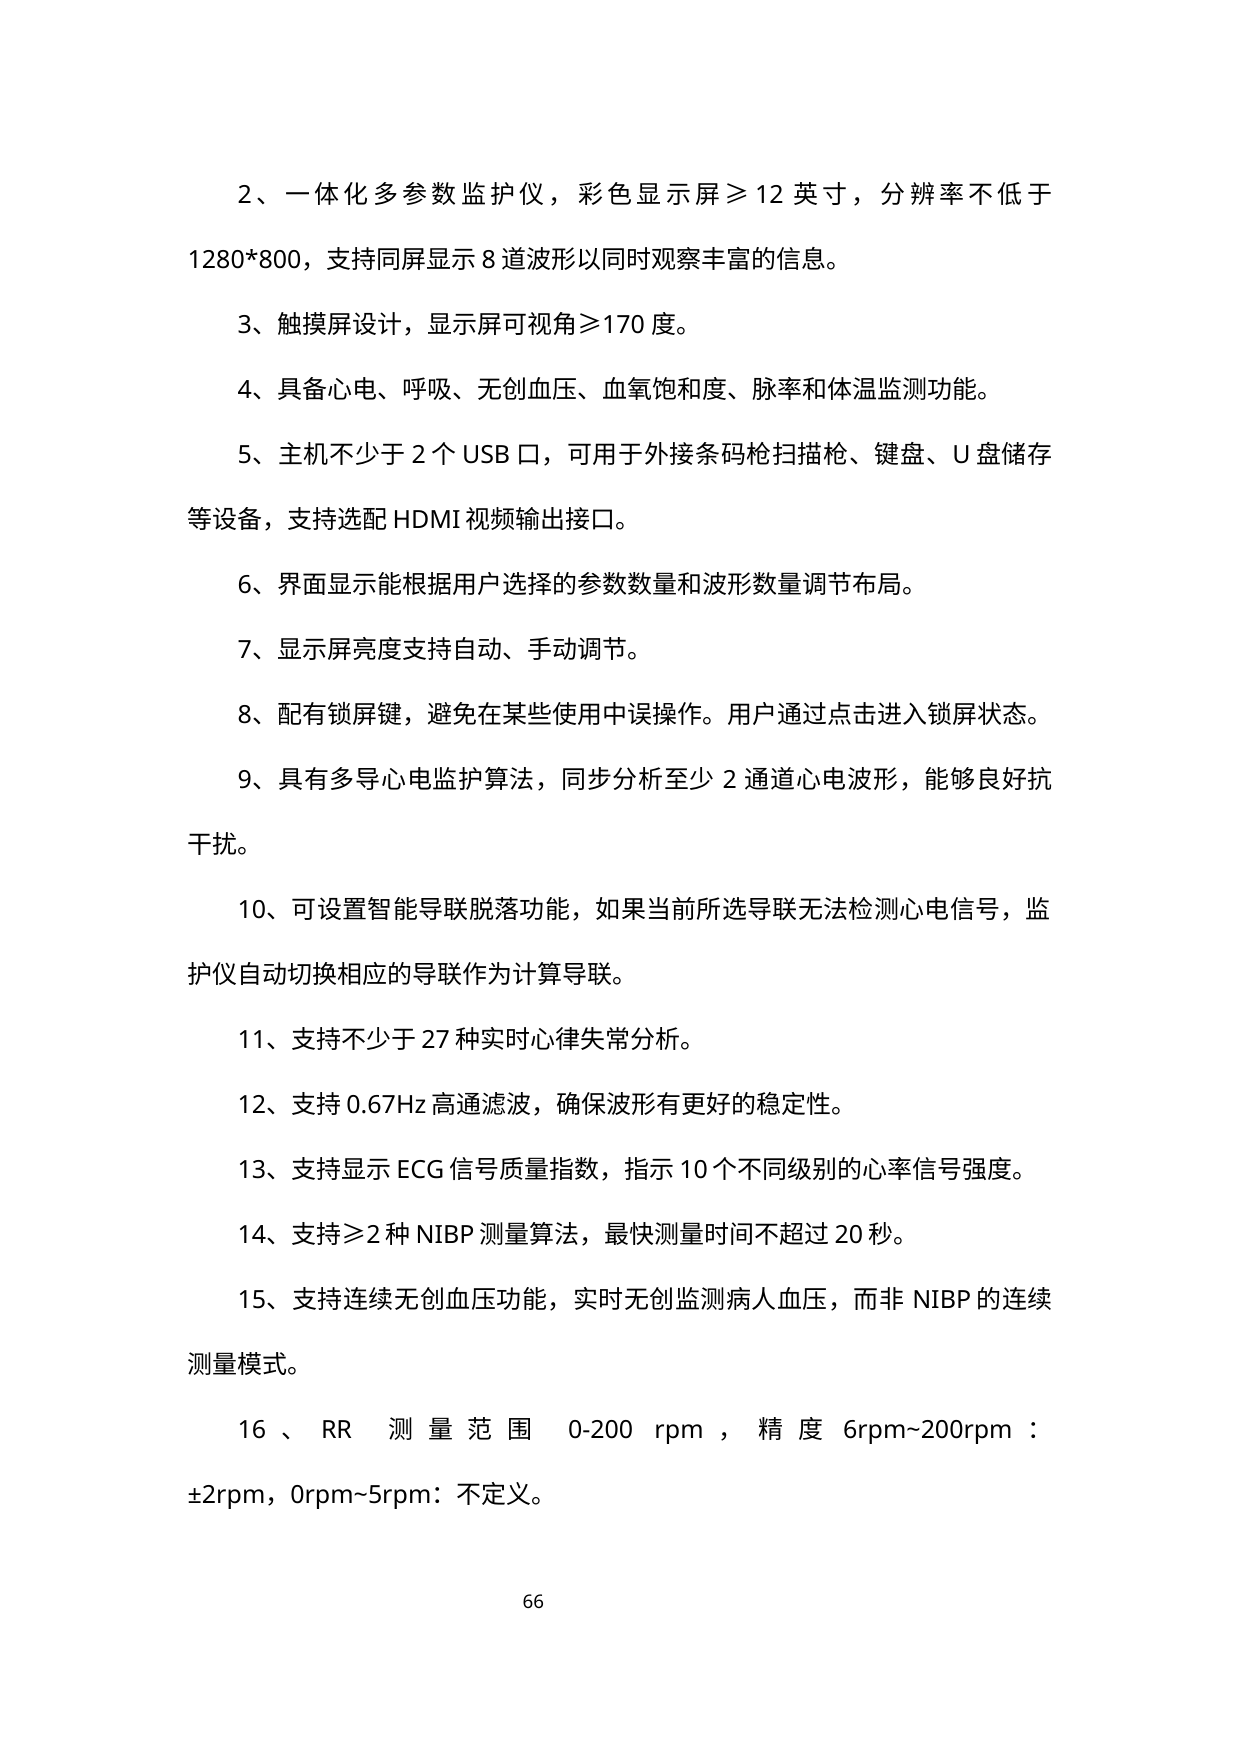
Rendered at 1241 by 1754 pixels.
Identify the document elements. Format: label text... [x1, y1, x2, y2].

text 15、支持连续无创血压功能，实时无创监测病人血压，而非NIBP的连续测量模式。 [187, 1265, 1053, 1395]
text 13、支持显示ECG信号质量指数，指示10个不同级别的心率信号强度。 [187, 1135, 1053, 1200]
text 8、配有锁屏键，避免在某些使用中误操作。用户通过点击进入锁屏状态。 [187, 680, 1053, 745]
text 12、支持0.67Hz高通滤波，确保波形有更好的稳定性。 [187, 1070, 1053, 1135]
text 10、可设置智能导联脱落功能，如果当前所选导联无法检测心电信号，监护仪自动切换相应的导联作为计算导联。 [187, 875, 1053, 1005]
text 7、显示屏亮度支持自动、手动调节。 [187, 615, 1053, 680]
text 6、界面显示能根据用户选择的参数数量和波形数量调节布局。 [187, 550, 1053, 615]
text 11、支持不少于27种实时心律失常分析。 [187, 1005, 1053, 1070]
text 2、一体化多参数监护仪，彩色显示屏≥12英寸，分辨率不低于1280*800，支持同屏显示8道波形以同时观察丰富的信息。 [187, 160, 1053, 290]
text 3、触摸屏设计，显示屏可视角≥170 度。 [187, 290, 1053, 355]
text 5、主机不少于2个USB口，可用于外接条码枪扫描枪、键盘、U盘储存等设备，支持选配HDMI视频输出接口。 [187, 420, 1053, 550]
text 9、具有多导心电监护算法，同步分析至少 2 通道心电波形，能够良好抗干扰。 [187, 745, 1053, 875]
text 14、支持≥2种NIBP测量算法，最快测量时间不超过20秒。 [187, 1200, 1053, 1265]
text 4、具备心电、呼吸、无创血压、血氧饱和度、脉率和体温监测功能。 [187, 355, 1053, 420]
text 16、RR 测量范围 0-200 rpm，精度6rpm~200rpm：±2rpm，0rpm~5rpm：不定义。 [187, 1395, 1053, 1525]
